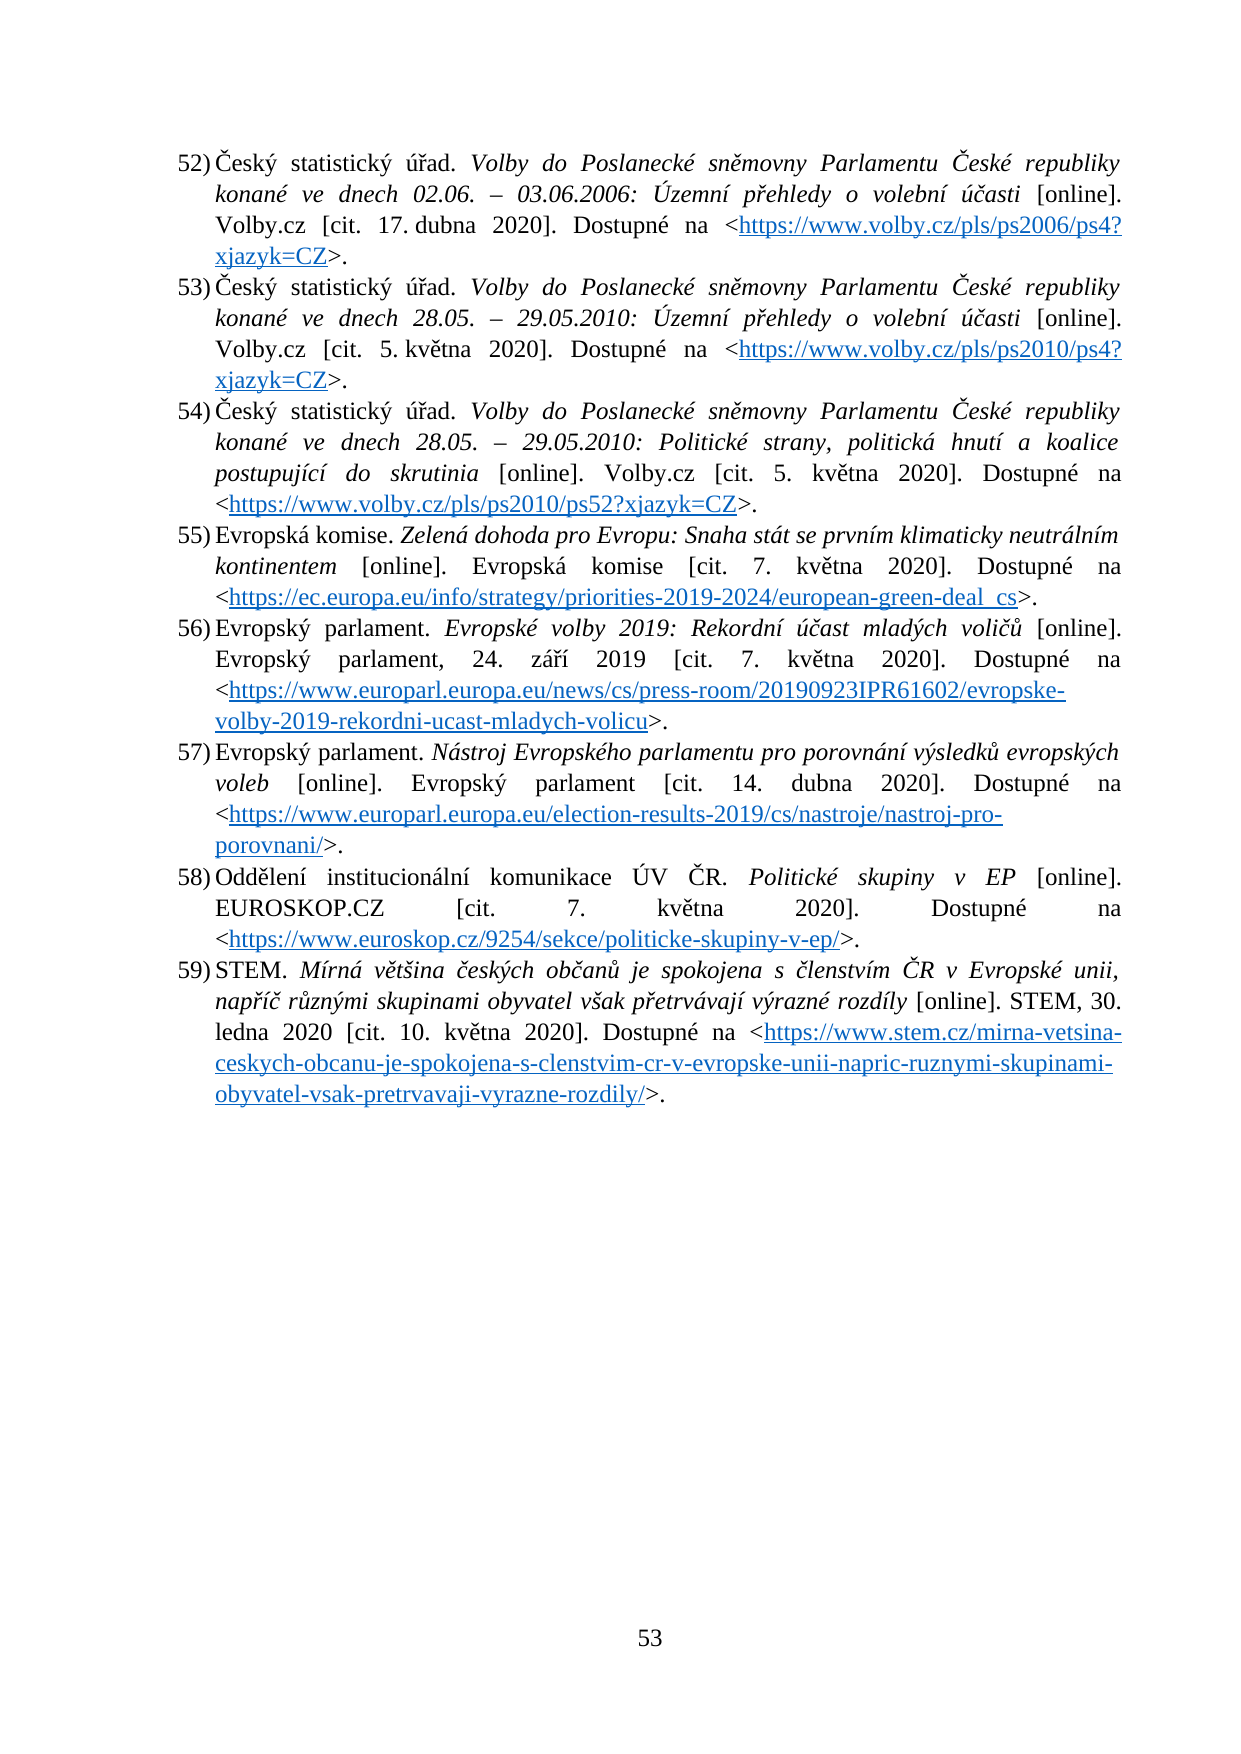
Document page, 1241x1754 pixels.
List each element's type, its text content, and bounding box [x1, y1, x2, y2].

list Český statistický úřad. Volby do Poslanecké sněmovny Parlamentu České republiky konané ve dnech 28.05. – 29.05.2010: Politické strany, politická hnutí a koalice postupující do skrutinia [online]. Volby.cz [cit. 5. května 2020]. Dostupné na <https://www.volby.cz/pls/ps2010/ps52?xjazyk=CZ>. [177, 396, 1122, 518]
list Evropský parlament. Evropské volby 2019: Rekordní účast mladých voličů [online]. Evropský parlament, 24. září 2019 [cit. 7. května 2020]. Dostupné na <https://www.europarl.europa.eu/news/cs/press-room/20190923IPR61602/evropske-volby-2019-rekordni-ucast-mladych-volicu>. [177, 613, 1122, 735]
list Český statistický úřad. Volby do Poslanecké sněmovny Parlamentu České republiky konané ve dnech 02.06. – 03.06.2006: Územní přehledy o volební účasti [online]. Volby.cz [cit. 17. dubna 2020]. Dostupné na <https://www.volby.cz/pls/ps2006/ps4?xjazyk=CZ>. [177, 148, 1122, 269]
list Český statistický úřad. Volby do Poslanecké sněmovny Parlamentu České republiky konané ve dnech 28.05. – 29.05.2010: Územní přehledy o volební účasti [online]. Volby.cz [cit. 5. května 2020]. Dostupné na <https://www.volby.cz/pls/ps2010/ps4?xjazyk=CZ>. [177, 272, 1122, 394]
list Oddělení institucionální komunikace ÚV ČR. Politické skupiny v EP [online]. EUROSKOP.CZ [cit. 7. května 2020]. Dostupné na <https://www.euroskop.cz/9254/sekce/politicke-skupiny-v-ep/>. [177, 862, 1122, 952]
list Evropská komise. Zelená dohoda pro Evropu: Snaha stát se prvním klimaticky neutrálním kontinentem [online]. Evropská komise [cit. 7. května 2020]. Dostupné na <https://ec.europa.eu/info/strategy/priorities-2019-2024/european-green-deal_cs>. [177, 520, 1122, 611]
list Evropský parlament. Nástroj Evropského parlamentu pro porovnání výsledků evropských voleb [online]. Evropský parlament [cit. 14. dubna 2020]. Dostupné na <https://www.europarl.europa.eu/election-results-2019/cs/nastroje/nastroj-pro-porovnani/>. [177, 737, 1122, 859]
list STEM. Mírná většina českých občanů je spokojena s členstvím ČR v Evropské unii, napříč různými skupinami obyvatel však přetrvávají výrazné rozdíly [online]. STEM, 30. ledna 2020 [cit. 10. května 2020]. Dostupné na <https://www.stem.cz/mirna-vetsina-ceskych-obcanu-je-spokojena-s-clenstvim-cr-v-evropske-unii-napric-ruznymi-skupinami-obyvatel-vsak-pretrvavaji-vyrazne-rozdily/>. [177, 955, 1122, 1108]
